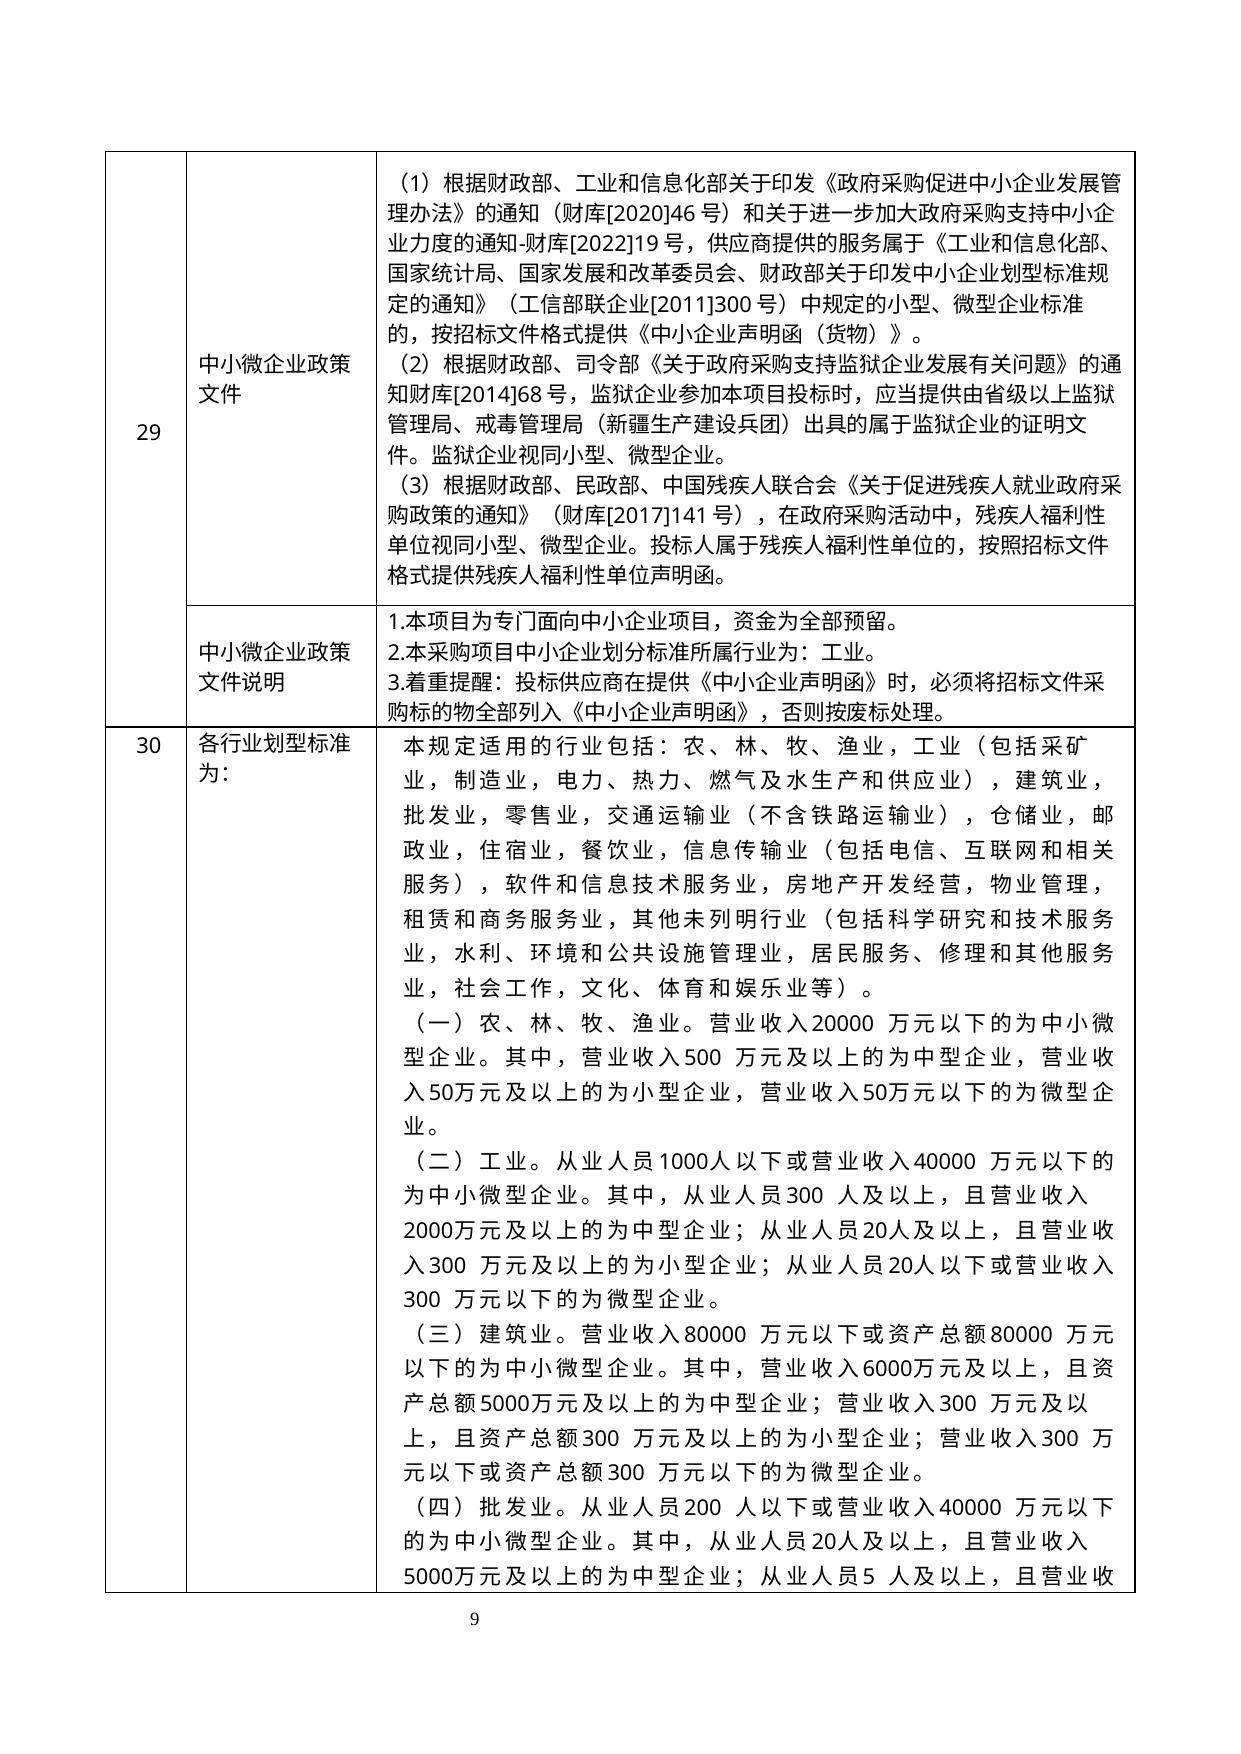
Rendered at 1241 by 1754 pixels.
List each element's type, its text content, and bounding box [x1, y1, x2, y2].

table_cell 中小微企业政策文件说明 [187, 606, 376, 726]
table_cell 各行业划型标准为： [187, 728, 376, 1592]
table_cell （1）根据财政部、工业和信息化部关于印发《政府采购促进中小企业发展管理办法》的通知（财库[2020]46号）和关于进一步加大政府采购支持中小企业力度的通知-财库[2022]19号，供应商提供的服务属于《工业和信息化部、国家统计局、国家发展和改革委员会、财政部关于印发中小企业划型标准规定的通知》（工信部联企业[2011]300号）中规定的小型、微型企业标准的，按招标文件格式提供《中小企业声明函（货物）》。 （2）根据财政部、司令部《关于政府采购支持监狱企业发展有关问题》的通知财库[2014]68号，监狱企业参加本项目投标时，应当提供由省级以上监狱管理局、戒毒管理局（新疆生产建设兵团）出具的属于监狱企业的证明文件。监狱企业视同小型、微型企业。 （3）根据财政部、民政部、中国残疾人联合会《关于促进残疾人就业政府采购政策的通知》（财库[2017]141号），在政府采购活动中，残疾人福利性单位视同小型、微型企业。投标人属于残疾人福利性单位的，按照招标文件格式提供残疾人福利性单位声明函。 [377, 152, 1134, 604]
table_cell 30 [106, 728, 186, 1592]
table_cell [377, 728, 1134, 1592]
table_cell 中小微企业政策文件 [187, 152, 376, 604]
table_cell 29 [106, 152, 186, 726]
table_cell 1.本项目为专门面向中小企业项目，资金为全部预留。 2.本采购项目中小企业划分标准所属行业为：工业。 3.着重提醒：投标供应商在提供《中小企业声明函》时，必须将招标文件采购标的物全部列入《中小企业声明函》，否则按废标处理。 [377, 606, 1134, 726]
